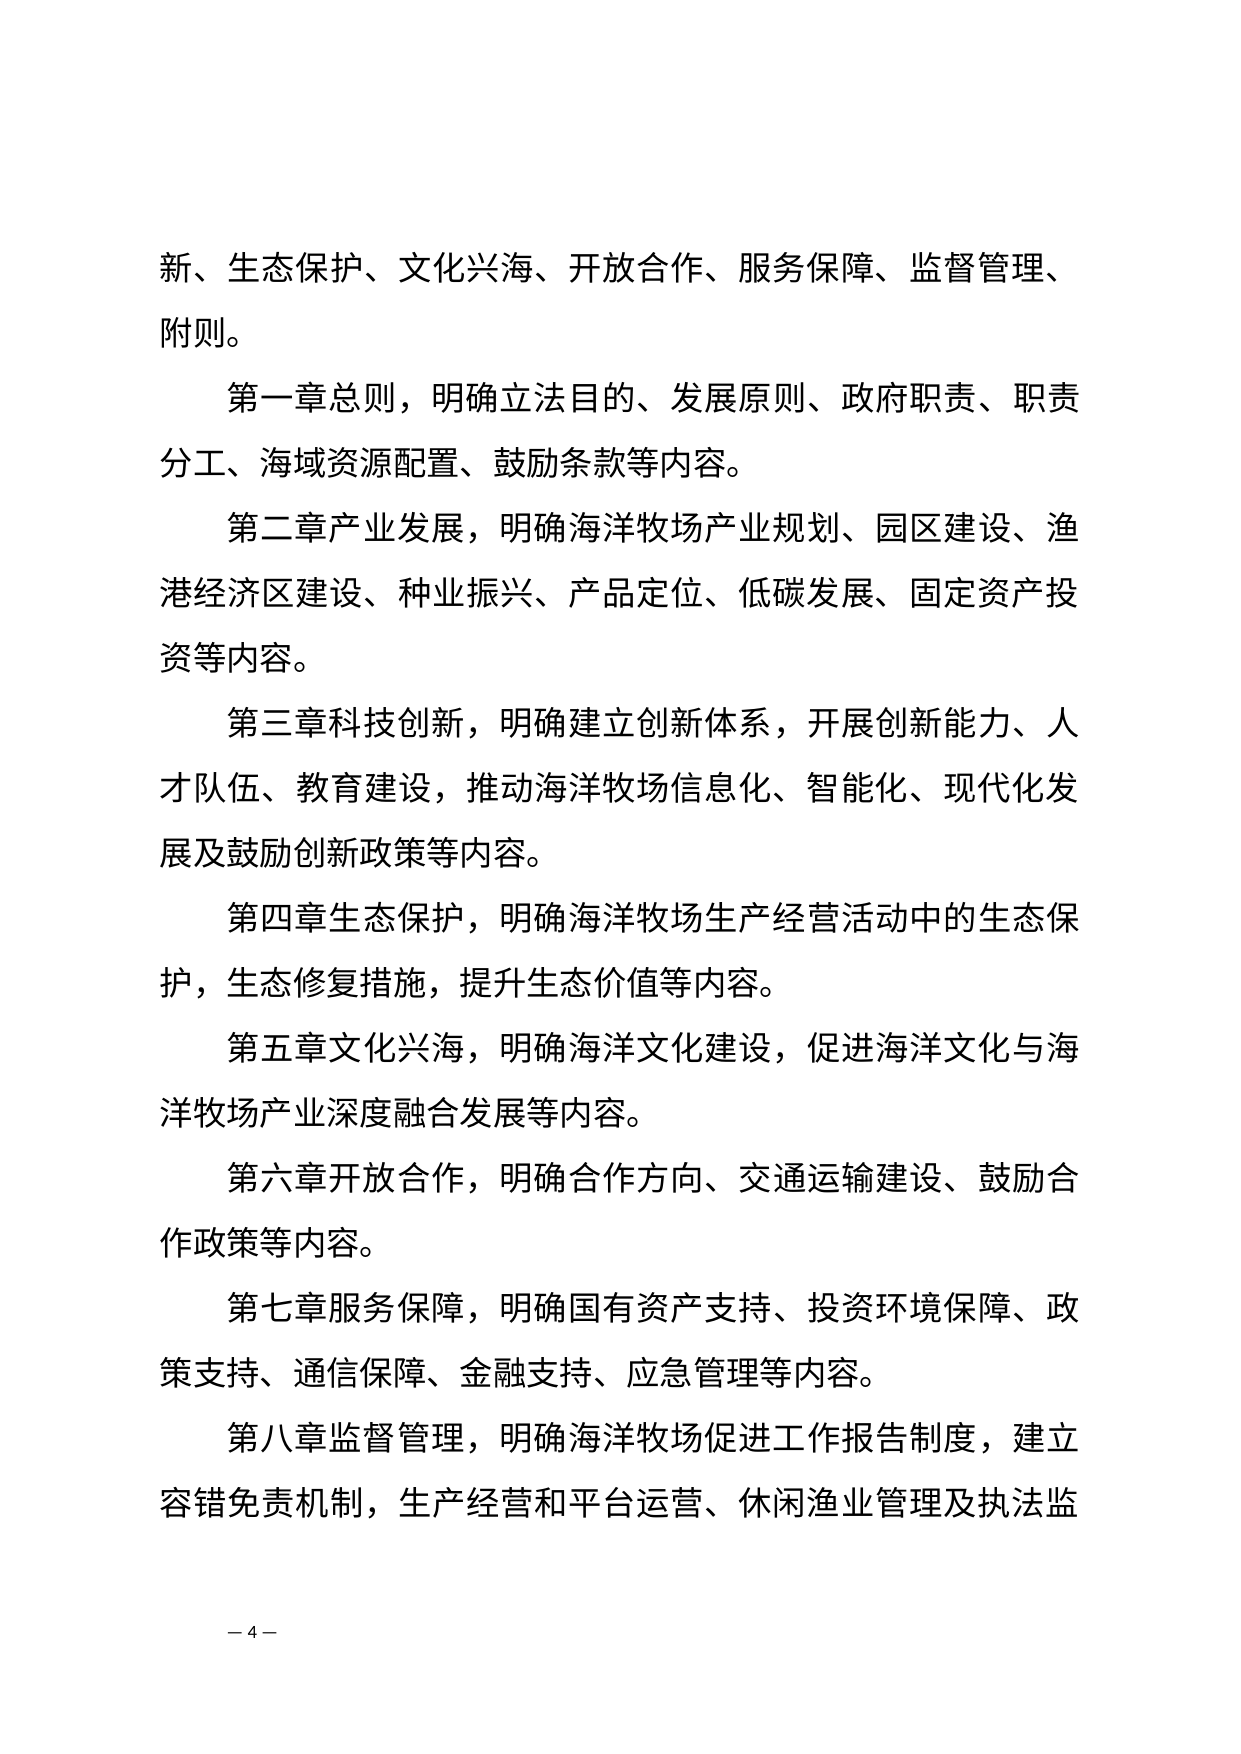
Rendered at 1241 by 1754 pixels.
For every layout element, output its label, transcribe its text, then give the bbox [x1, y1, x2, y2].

text 第四章生态保护，明确海洋牧场生产经营活动中的生态保护，生态修复措施，提升生态价值等内容。 [159, 883, 1081, 1013]
text 第二章产业发展，明确海洋牧场产业规划、园区建设、渔港经济区建设、种业振兴、产品定位、低碳发展、固定资产投资等内容。 [159, 493, 1081, 688]
text 第三章科技创新，明确建立创新体系，开展创新能力、人才队伍、教育建设，推动海洋牧场信息化、智能化、现代化发展及鼓励创新政策等内容。 [159, 688, 1081, 883]
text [159, 233, 1081, 363]
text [159, 1403, 1081, 1533]
text 第一章总则，明确立法目的、发展原则、政府职责、职责分工、海域资源配置、鼓励条款等内容。 [159, 363, 1081, 493]
text 第五章文化兴海，明确海洋文化建设，促进海洋文化与海洋牧场产业深度融合发展等内容。 [159, 1013, 1081, 1143]
text 第七章服务保障，明确国有资产支持、投资环境保障、政策支持、通信保障、金融支持、应急管理等内容。 [159, 1273, 1081, 1403]
text 第六章开放合作，明确合作方向、交通运输建设、鼓励合作政策等内容。 [159, 1143, 1081, 1273]
